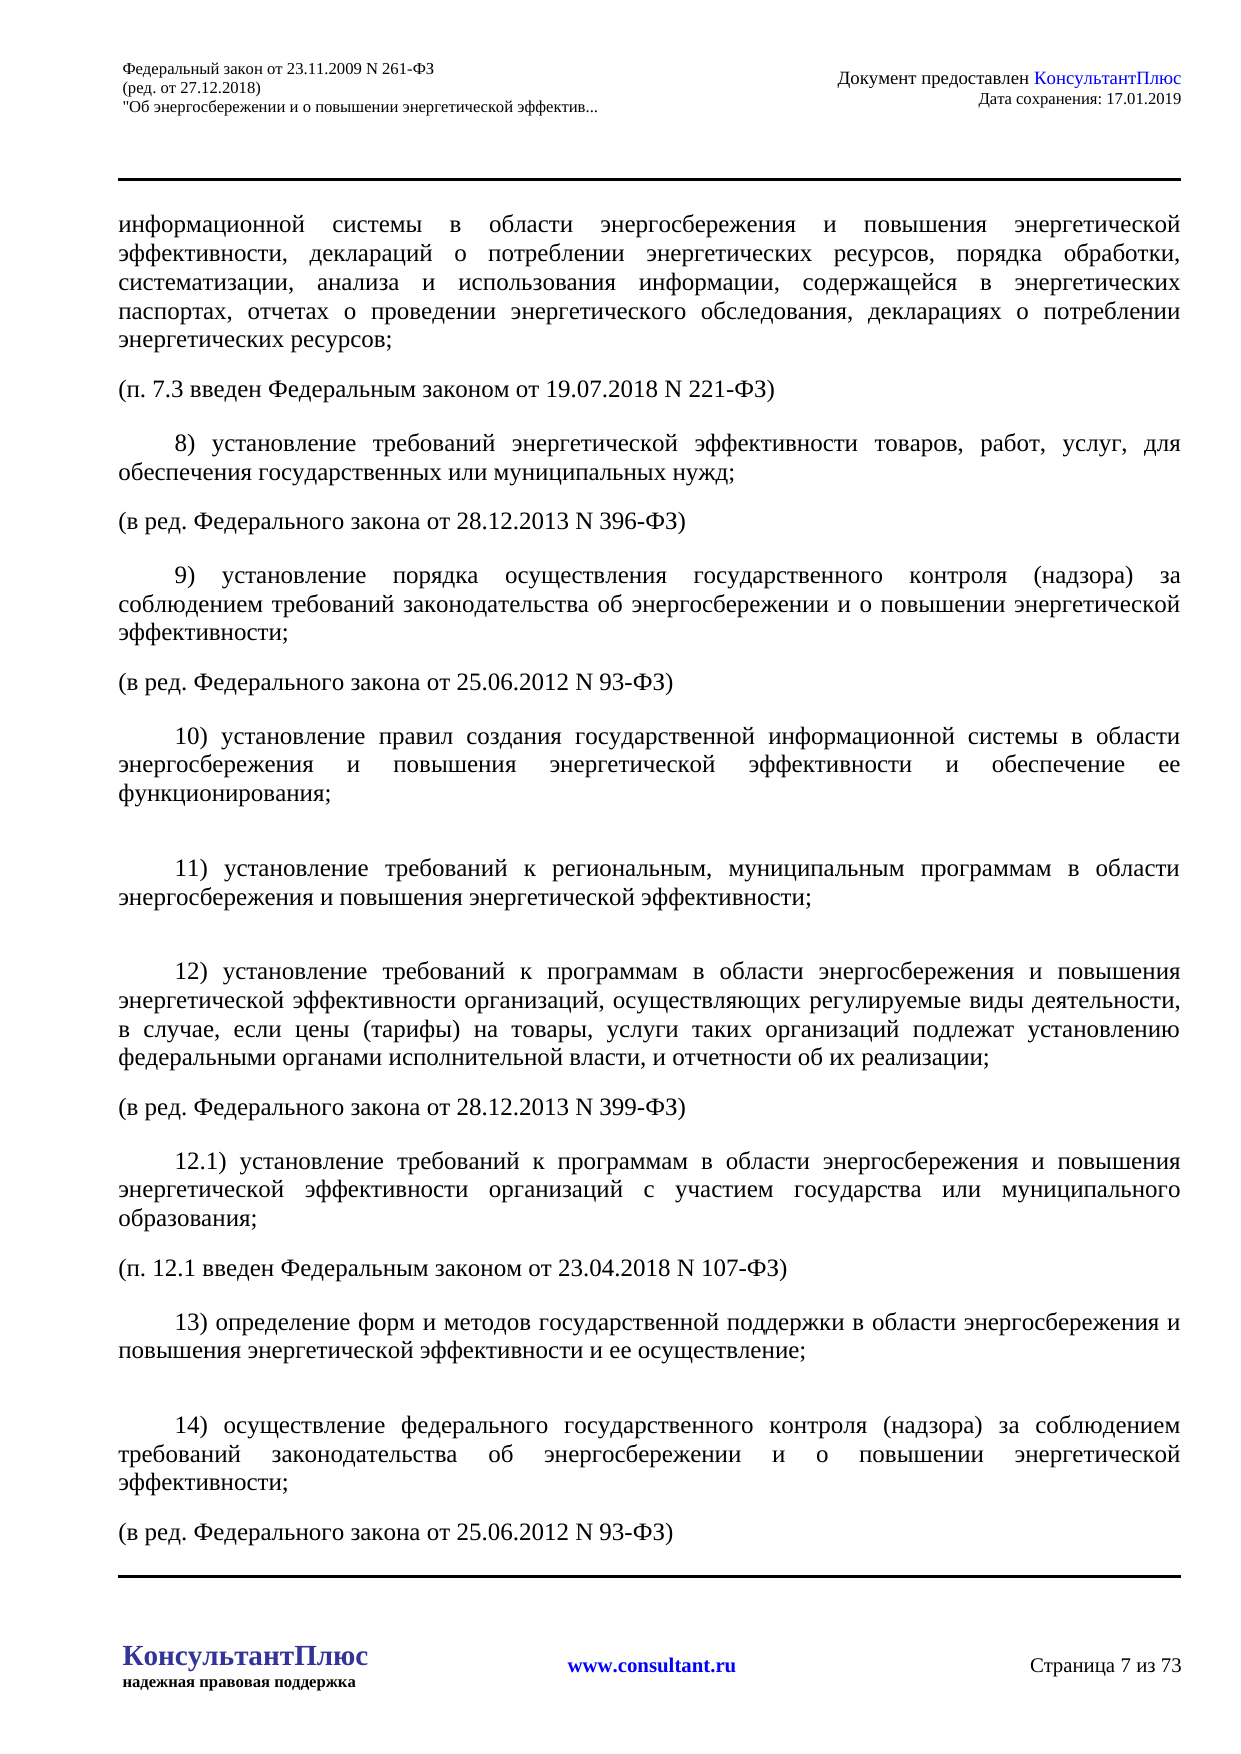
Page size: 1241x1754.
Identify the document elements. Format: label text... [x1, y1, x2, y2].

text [118, 209, 1181, 353]
text (в ред. Федерального закона от 25.06.2012 N 93-ФЗ) [118, 1517, 1181, 1546]
text 10) установление правил создания государственной информационной системы в области энергосбережения и повышения энергетической эффективности и обеспечение ее функционирования; [118, 721, 1181, 807]
text (п. 12.1 введен Федеральным законом от 23.04.2018 N 107-ФЗ) [118, 1253, 1181, 1282]
text (в ред. Федерального закона от 28.12.2013 N 399-ФЗ) [118, 1092, 1181, 1121]
text 11) установление требований к региональным, муниципальным программам в области энергосбережения и повышения энергетической эффективности; [118, 853, 1181, 910]
text (п. 7.3 введен Федеральным законом от 19.07.2018 N 221-ФЗ) [118, 374, 1181, 403]
text 13) определение форм и методов государственной поддержки в области энергосбережения и повышения энергетической эффективности и ее осуществление; [118, 1307, 1181, 1364]
text (в ред. Федерального закона от 28.12.2013 N 396-ФЗ) [118, 506, 1181, 535]
text (в ред. Федерального закона от 25.06.2012 N 93-ФЗ) [118, 667, 1181, 696]
text 8) установление требований энергетической эффективности товаров, работ, услуг, для обеспечения государственных или муниципальных нужд; [118, 428, 1181, 485]
text 14) осуществление федерального государственного контроля (надзора) за соблюдением требований законодательства об энергосбережении и о повышении энергетической эффективности; [118, 1410, 1181, 1496]
text 12) установление требований к программам в области энергосбережения и повышения энергетической эффективности организаций, осуществляющих регулируемые виды деятельности, в случае, если цены (тарифы) на товары, услуги таких организаций подлежат установлению федеральными органами исполнительной власти, и отчетности об их реализации; [118, 956, 1181, 1071]
text 12.1) установление требований к программам в области энергосбережения и повышения энергетической эффективности организаций с участием государства или муниципального образования; [118, 1146, 1181, 1232]
text 9) установление порядка осуществления государственного контроля (надзора) за соблюдением требований законодательства об энергосбережении и о повышении энергетической эффективности; [118, 560, 1181, 646]
